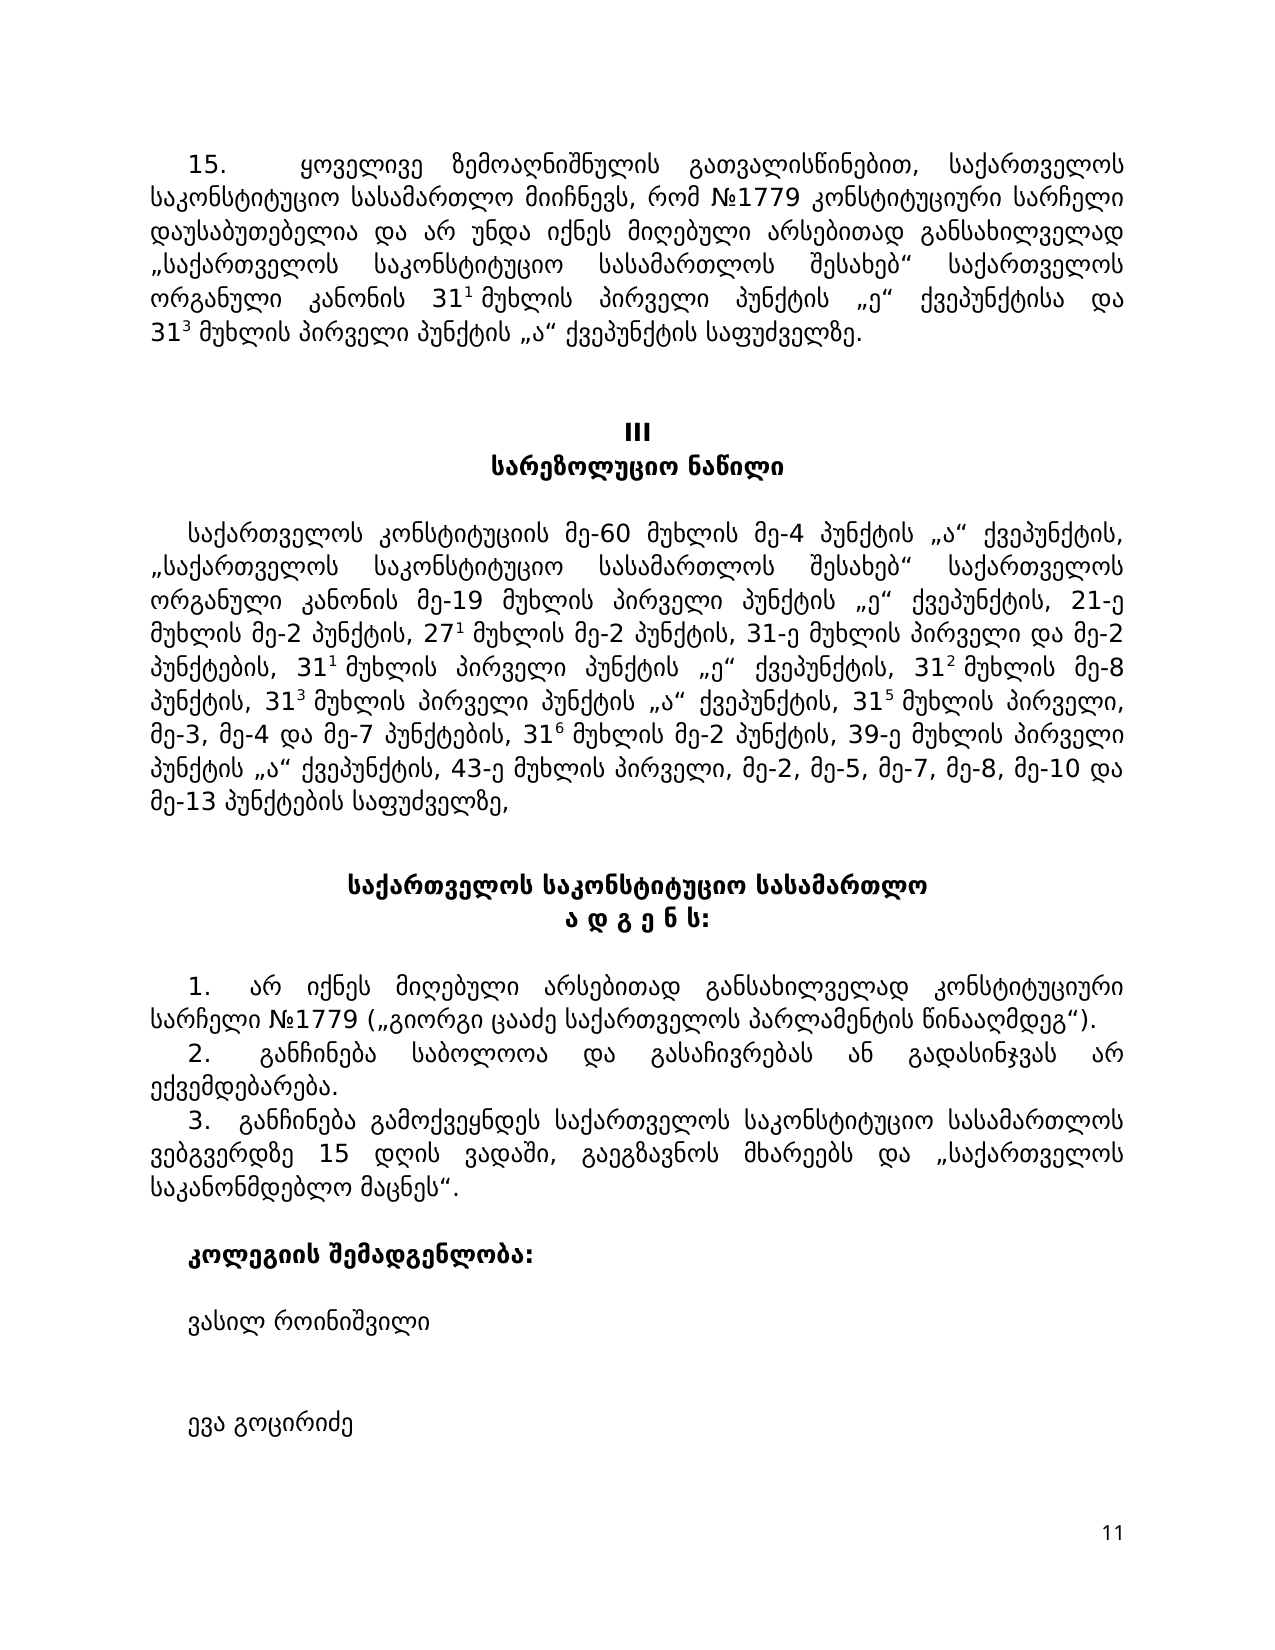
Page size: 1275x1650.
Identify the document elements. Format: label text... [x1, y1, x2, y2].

text ვასილ როინიშვილი [150, 1307, 1125, 1336]
list განჩინება საბოლოოა და გასაჩივრებას ან გადასინჯვას არ ექვემდებარება. [150, 1039, 1125, 1101]
text ევა გოცირიძე [150, 1408, 1125, 1437]
subtitle III სარეზოლუციო ნაწილი [150, 418, 1125, 481]
list არ იქნეს მიღებული არსებითად განსახილველად კონსტიტუციური სარჩელი №1779 („გიორგი ცააძე საქართველოს პარლამენტის წინააღმდეგ“). [150, 972, 1125, 1034]
text კოლეგიის შემადგენლობა: [150, 1240, 1125, 1269]
text საქართველოს საკონსტიტუციო სასამართლო ა დ გ ე ნ ს: [150, 871, 1125, 934]
list განჩინება გამოქვეყნდეს საქართველოს საკონსტიტუციო სასამართლოს ვებგვერდზე 15 დღის ვადაში, გაეგზავნოს მხარეებს და „საქართველოს საკანონმდებლო მაცნეს“. [150, 1106, 1125, 1202]
text საქართველოს კონსტიტუციის მე-60 მუხლის მე-4 პუნქტის „ა“ ქვეპუნქტის, „საქართველოს საკონსტიტუციო სასამართლოს შესახებ“ საქართველოს ორგანული კანონის მე-19 მუხლის პირველი პუნქტის „ე“ ქვეპუნქტის, 21-ე მუხლის მე-2 პუნქტის, 271 მუხლის მე-2 პუნქტის, 31-ე მუხლის პირველი და მე-2 პუნქტების, 311 მუხლის პირველი პუნქტის „ე“ ქვეპუნქტის, 312 მუხლის მე-8 პუნქტის, 313 მუხლის პირველი პუნქტის „ა“ ქვეპუნქტის, 315 მუხლის პირველი, მე-3, მე-4 და მე-7 პუნქტების, 316 მუხლის მე-2 პუნქტის, 39-ე მუხლის პირველი პუნქტის „ა“ ქვეპუნქტის, 43-ე მუხლის პირველი, მე-2, მე-5, მე-7, მე-8, მე-10 და მე-13 პუნქტების საფუძველზე, [150, 519, 1125, 816]
list ყოველივე ზემოაღნიშნულის გათვალისწინებით, საქართველოს საკონსტიტუციო სასამართლო მიიჩნევს, რომ №1779 კონსტიტუციური სარჩელი დაუსაბუთებელია და არ უნდა იქნეს მიღებული არსებითად განსახილველად „საქართველოს საკონსტიტუციო სასამართლოს შესახებ“ საქართველოს ორგანული კანონის 311 მუხლის პირველი პუნქტის „ე“ ქვეპუნქტისა და 313 მუხლის პირველი პუნქტის „ა“ ქვეპუნქტის საფუძველზე. [150, 150, 1125, 347]
